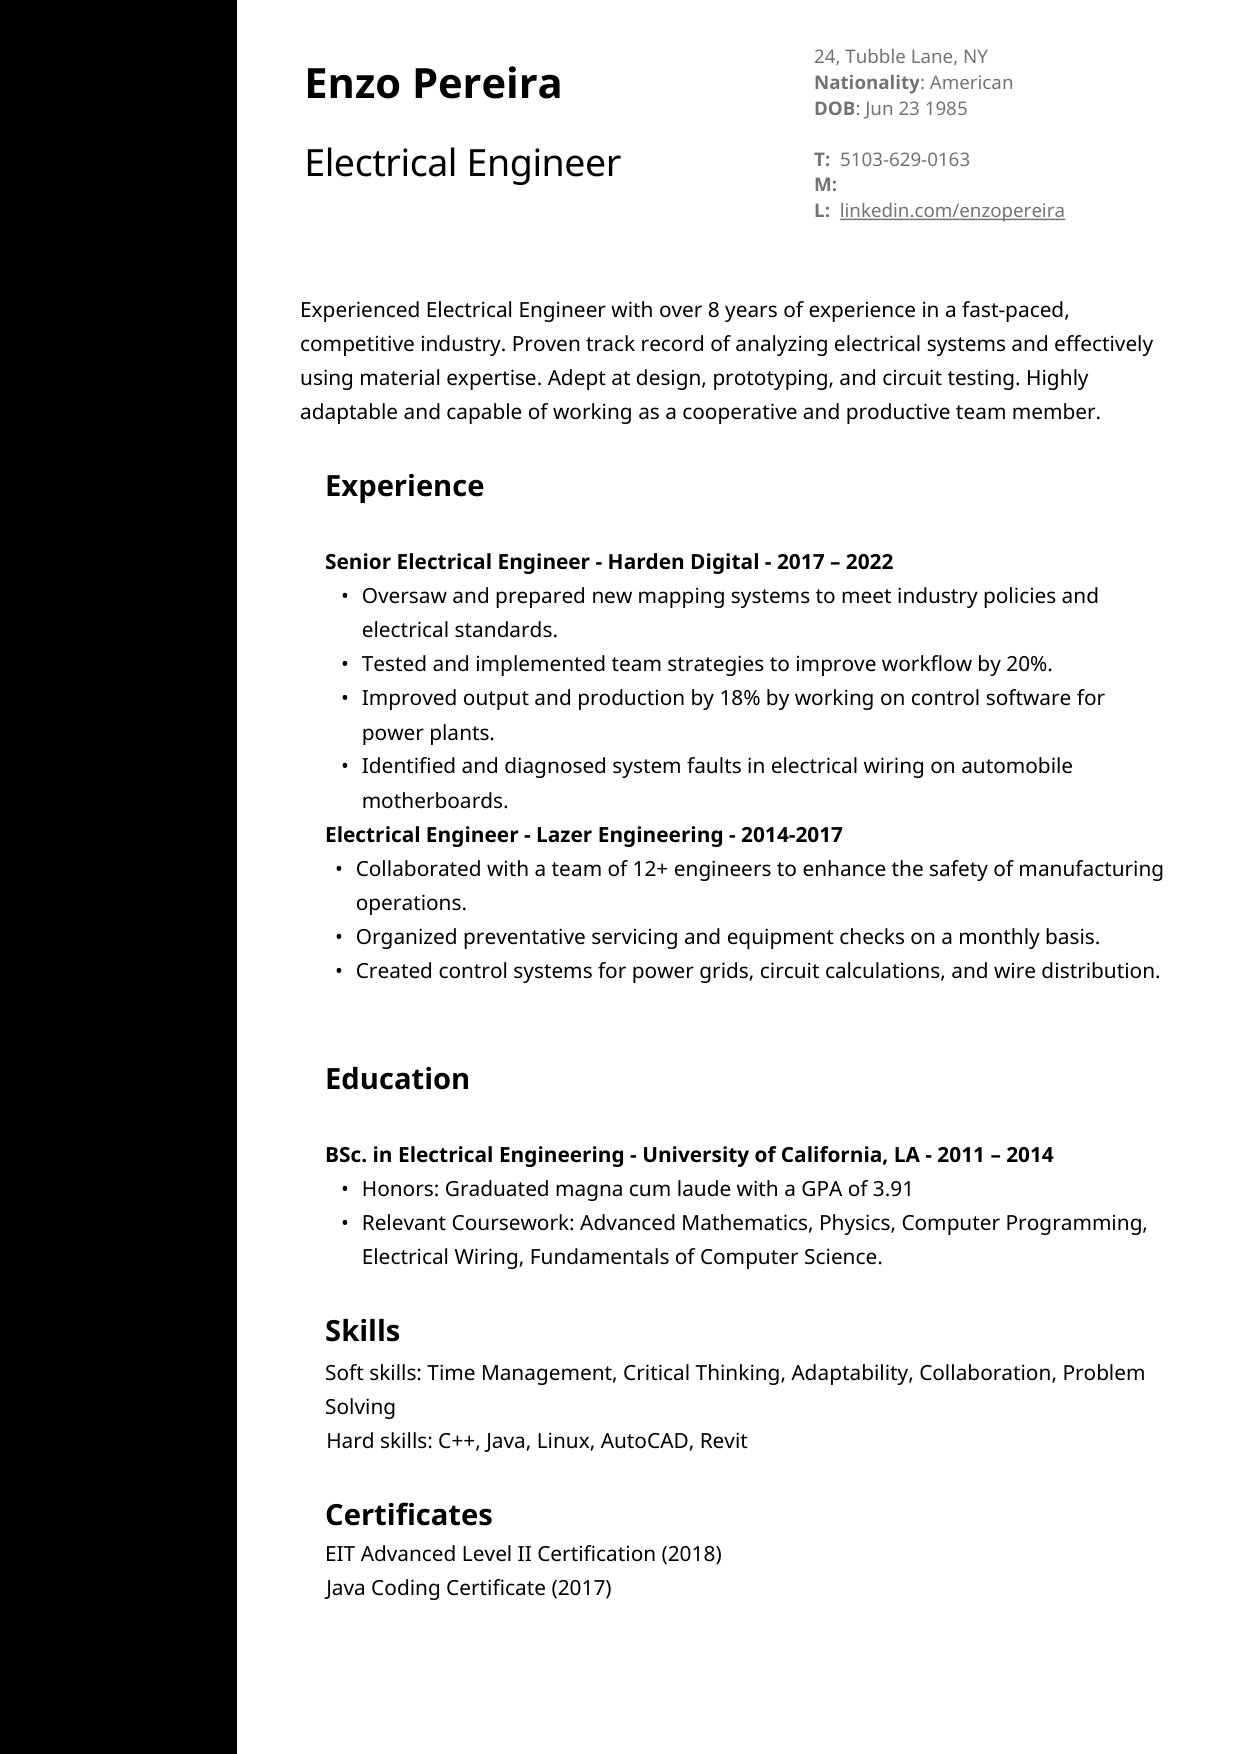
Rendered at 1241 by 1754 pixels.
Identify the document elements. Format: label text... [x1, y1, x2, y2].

text Experienced Electrical Engineer with over 8 years of experience in a fast-paced, competitive industry. Proven track record of analyzing electrical systems and effectively using material expertise. Adept at design, prototyping, and circuit testing. Highly adaptable and capable of working as a cooperative and productive team member. [300, 225, 1165, 426]
text Experience [237, 466, 1165, 505]
text Java Coding Certificate (2017) [325, 1573, 1165, 1602]
text BSc. in Electrical Engineering - University of California, LA - 2011 – 2014 [237, 1140, 1165, 1168]
text Education [237, 1058, 1165, 1098]
list Tested and implemented team strategies to improve workflow by 20%. [341, 649, 1165, 678]
text Senior Electrical Engineer - Harden Digital - 2017 – 2022 [237, 547, 1165, 576]
list Identified and diagnosed system faults in electrical wiring on automobile motherboards. [341, 752, 1165, 814]
list Organized preventative servicing and equipment checks on a monthly basis. [335, 922, 1165, 950]
text Soft skills: Time Management, Critical Thinking, Adaptability, Collaboration, Problem Solving [237, 1358, 1165, 1420]
list Honors: Graduated magna cum laude with a GPA of 3.91 [341, 1174, 1165, 1202]
list Relevant Coursework: Advanced Mathematics, Physics, Computer Programming, Electrical Wiring, Fundamentals of Computer Science. [341, 1208, 1165, 1271]
list Oversaw and prepared new mapping systems to meet industry policies and electrical standards. [341, 581, 1165, 644]
list Improved output and production by 18% by working on control software for power plants. [341, 683, 1165, 746]
list Collaborated with a team of 12+ engineers to enhance the safety of manufacturing operations. [335, 854, 1165, 916]
text Hard skills: C++, Java, Linux, AutoCAD, Revit [325, 1426, 1165, 1488]
list Created control systems for power grids, circuit calculations, and wire distribution. [335, 956, 1165, 1018]
text Certificates EIT Advanced Level II Certification (2018) [237, 1494, 1165, 1568]
text Skills [237, 1310, 1165, 1350]
text Electrical Engineer - Lazer Engineering - 2014-2017 [237, 820, 1165, 848]
